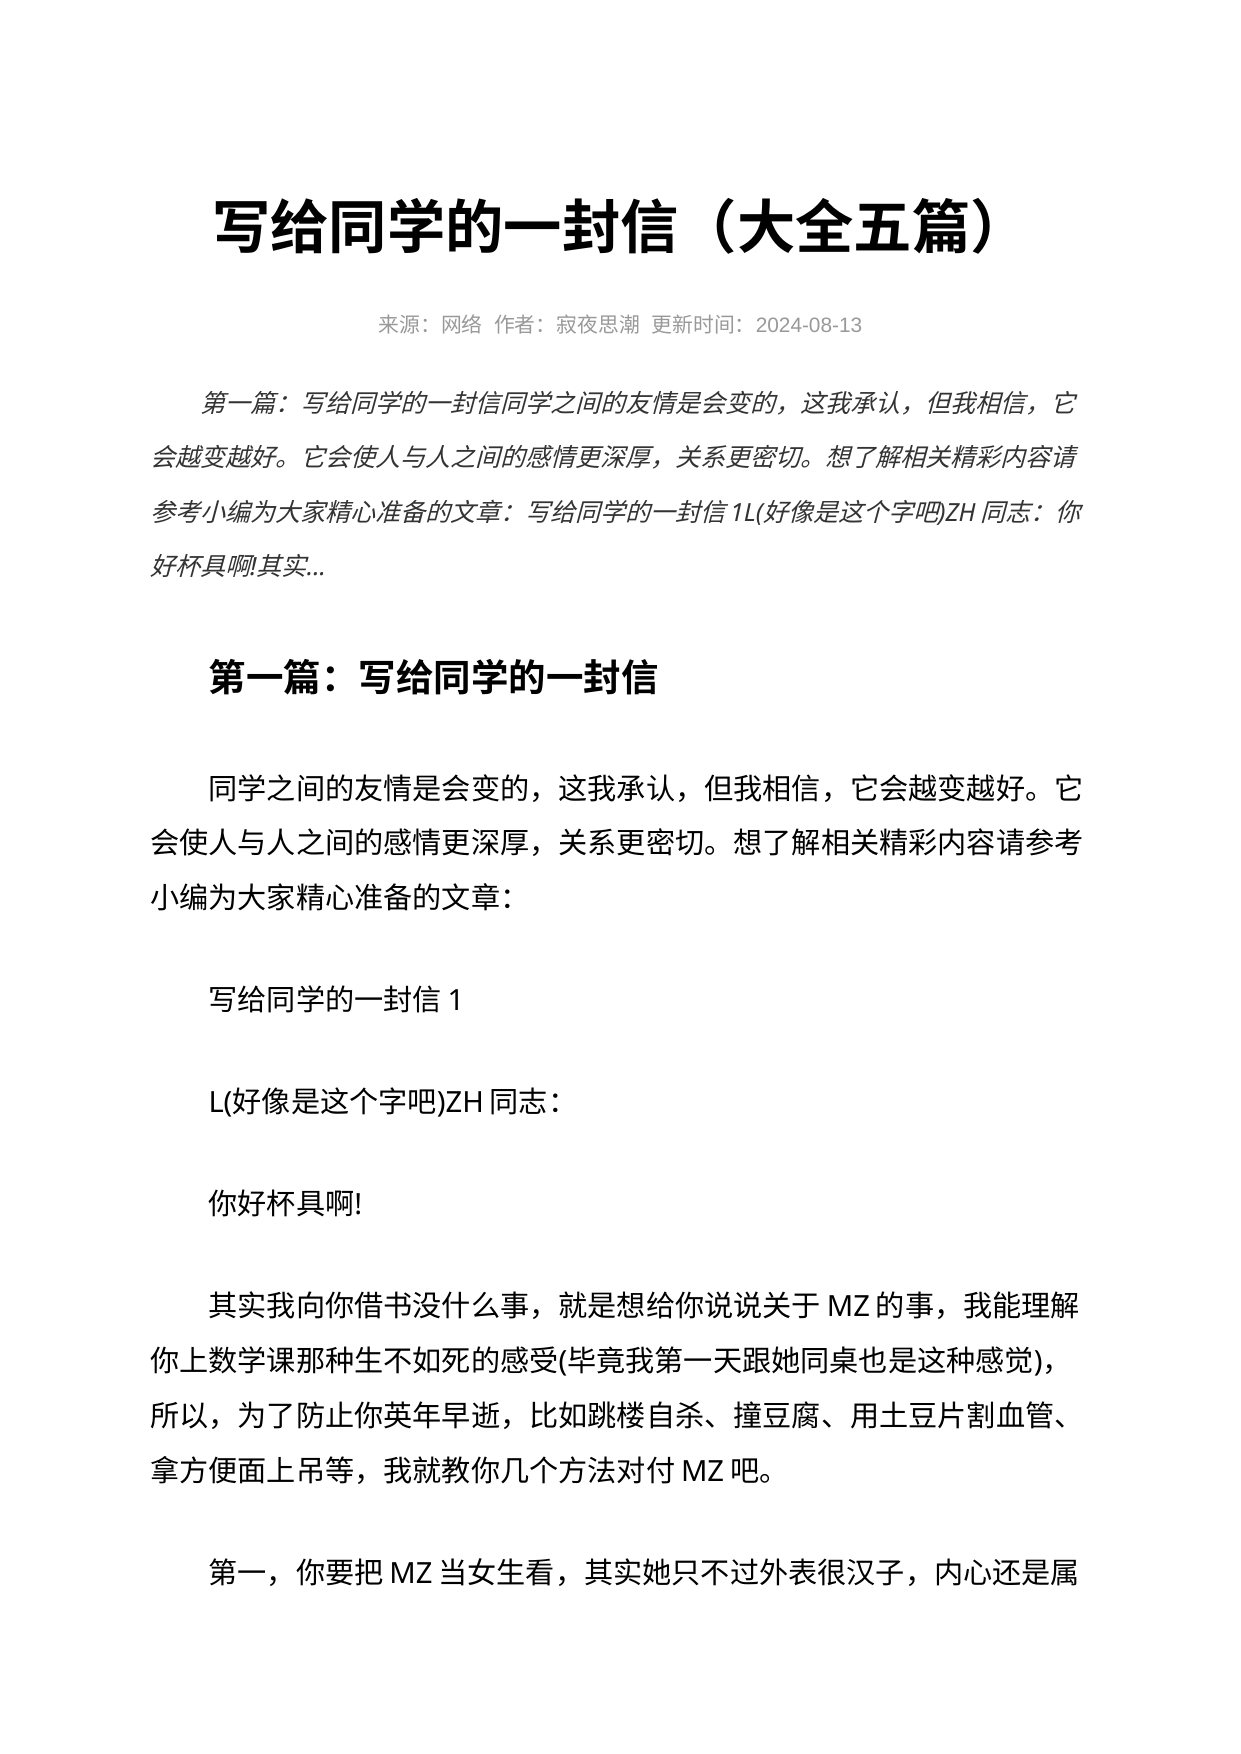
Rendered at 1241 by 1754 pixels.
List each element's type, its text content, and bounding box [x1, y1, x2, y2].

text 第一篇：写给同学的一封信 [150, 648, 1090, 702]
text 同学之间的友情是会变的，这我承认，但我相信，它会越变越好。它会使人与人之间的感情更深厚，关系更密切。想了解相关精彩内容请参考小编为大家精心准备的文章： [150, 765, 1090, 917]
text L(好像是这个字吧)ZH同志： [150, 1079, 1090, 1121]
text 来源：网络 作者：寂夜思潮 更新时间：2024-08-13 [150, 313, 1090, 337]
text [150, 1549, 1090, 1592]
text 你好杯具啊! [150, 1181, 1090, 1223]
text 其实我向你借书没什么事，就是想给你说说关于MZ的事，我能理解你上数学课那种生不如死的感受(毕竟我第一天跟她同桌也是这种感觉)，所以，为了防止你英年早逝，比如跳楼自杀、撞豆腐、用土豆片割血管、拿方便面上吊等，我就教你几个方法对付MZ吧。 [150, 1283, 1090, 1490]
text 第一篇：写给同学的一封信同学之间的友情是会变的，这我承认，但我相信，它会越变越好。它会使人与人之间的感情更深厚，关系更密切。想了解相关精彩内容请参考小编为大家精心准备的文章：写给同学的一封信1L(好像是这个字吧)ZH同志：你好杯具啊!其实... [150, 383, 1090, 583]
text 写给同学的一封信1 [150, 977, 1090, 1019]
subtitle 写给同学的一封信（大全五篇） [150, 181, 1090, 266]
